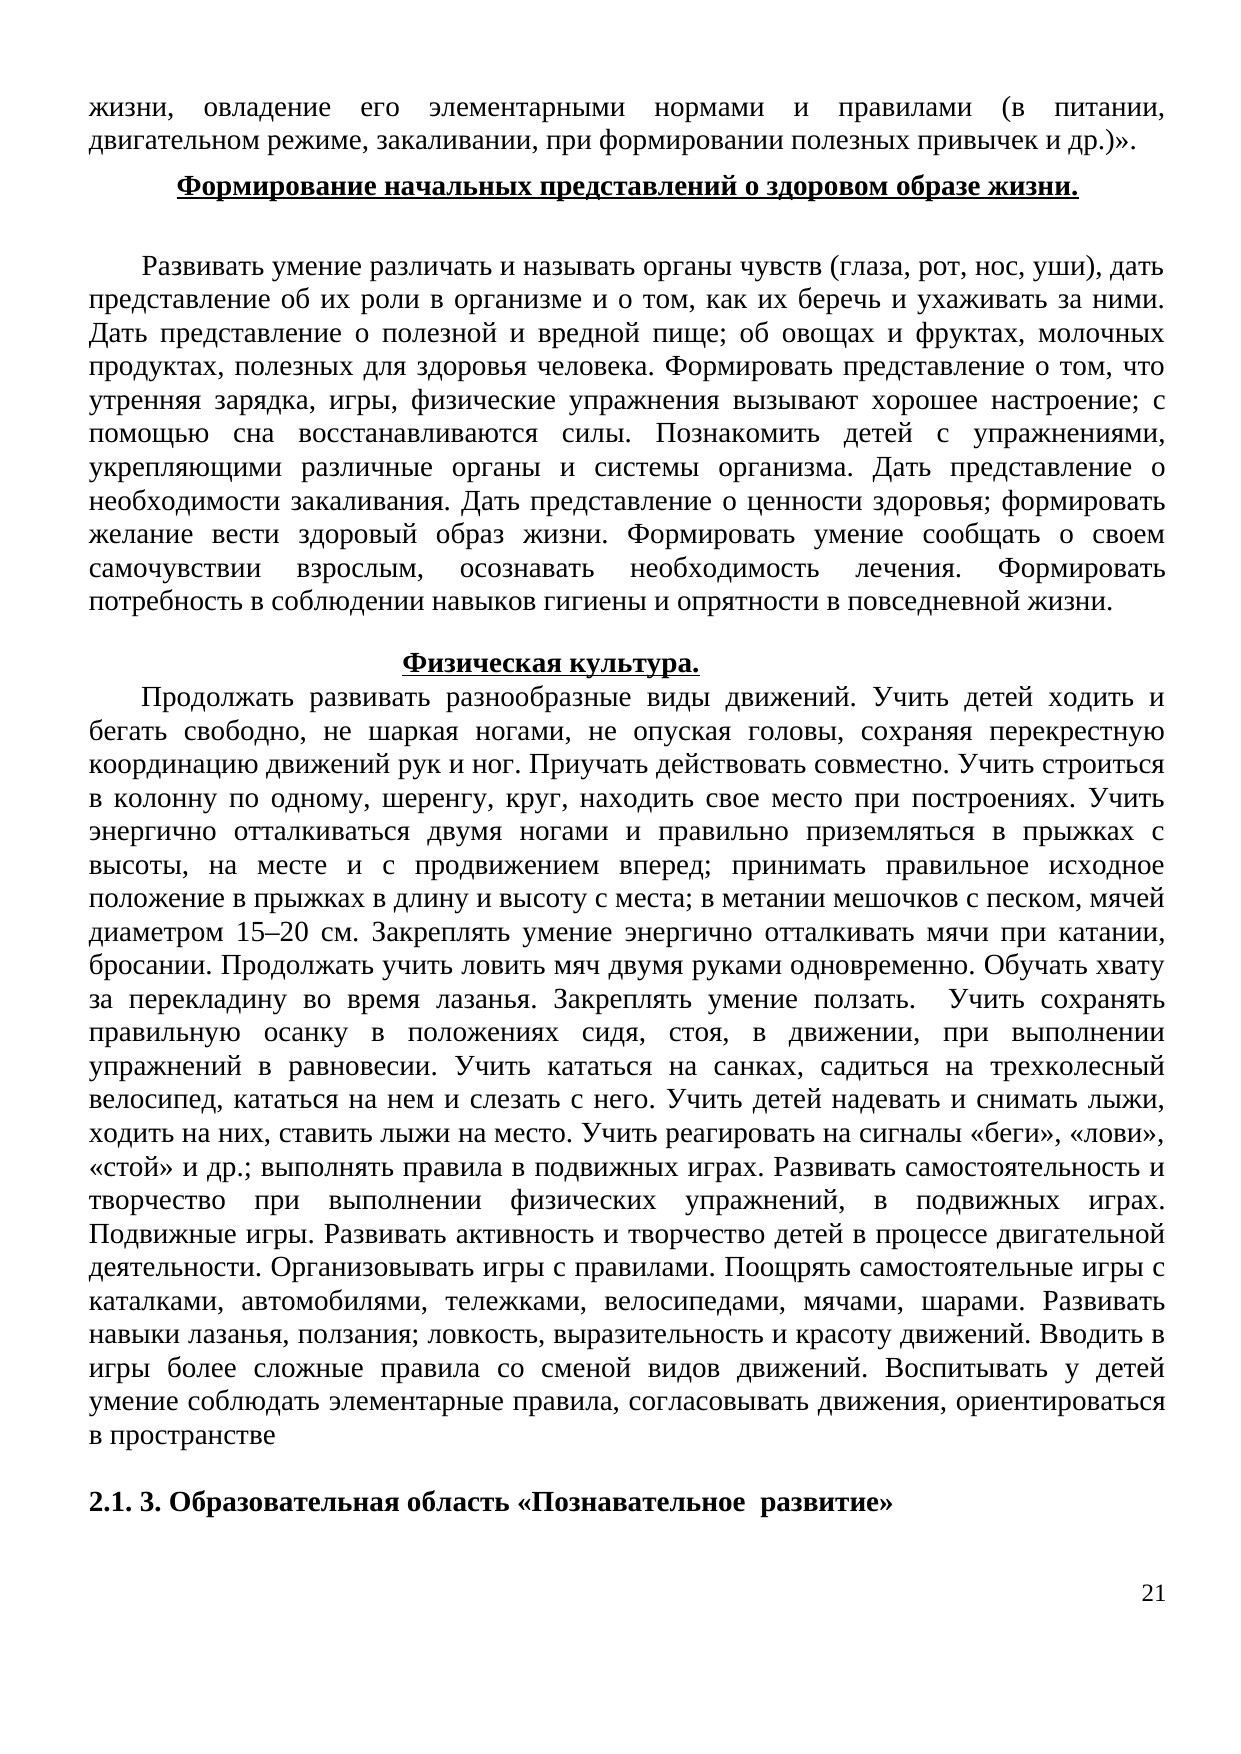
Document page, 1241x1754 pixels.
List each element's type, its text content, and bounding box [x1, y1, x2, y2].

text Формирование начальных представлений о здоровом образе жизни. [88, 168, 1166, 202]
text Развивать умение различать и называть органы чувств (глаза, рот, нос, уши), дать представление об их роли в организме и о том, как их беречь и ухаживать за ними. Дать представление о полезной и вредной пище; об овощах и фруктах, молочных продуктах, полезных для здоровья человека. Формировать представление о том, что утренняя зарядка, игры, физические упражнения вызывают хорошее настроение; с помощью сна восстанавливаются силы. Познакомить детей с упражнениями, укрепляющими различные органы и системы организма. Дать представление о необходимости закаливания. Дать представление о ценности здоровья; формировать желание вести здоровый образ жизни. Формировать умение сообщать о своем самочувствии взрослым, осознавать необходимость лечения. Формировать потребность в соблюдении навыков гигиены и опрятности в повседневной жизни. [88, 248, 1166, 617]
text Продолжать развивать разнообразные виды движений. Учить детей ходить и бегать свободно, не шаркая ногами, не опуская головы, сохраняя перекрестную координацию движений рук и ног. Приучать действовать совместно. Учить строиться в колонну по одному, шеренгу, круг, находить свое место при построениях. Учить энергично отталкиваться двумя ногами и правильно приземляться в прыжках с высоты, на месте и с продвижением вперед; принимать правильное исходное положение в прыжках в длину и высоту с места; в метании мешочков с песком, мячей диаметром 15–20 см. Закреплять умение энергично отталкивать мячи при катании, бросании. Продолжать учить ловить мяч двумя руками одновременно. Обучать хвату за перекладину во время лазанья. Закреплять умение ползать. Учить сохранять правильную осанку в положениях сидя, стоя, в движении, при выполнении упражнений в равновесии. Учить кататься на санках, садиться на трехколесный велосипед, кататься на нем и слезать с него. Учить детей надевать и снимать лыжи, ходить на них, ставить лыжи на место. Учить реагировать на сигналы «беги», «лови», «стой» и др.; выполнять правила в подвижных играх. Развивать самостоятельность и творчество при выполнении физических упражнений, в подвижных играх. Подвижные игры. Развивать активность и творчество детей в процессе двигательной деятельности. Организовывать игры с правилами. Поощрять самостоятельные игры с каталками, автомобилями, тележками, велосипедами, мячами, шарами. Развивать навыки лазанья, ползания; ловкость, выразительность и красоту движений. Вводить в игры более сложные правила со сменой видов движений. Воспитывать у детей умение соблюдать элементарные правила, согласовывать движения, ориентироваться в пространстве [88, 679, 1166, 1451]
text 2.1. 3. Образовательная область «Познавательное развитие» [88, 1484, 1166, 1518]
text Физическая культура. [88, 646, 1166, 679]
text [88, 89, 1166, 156]
